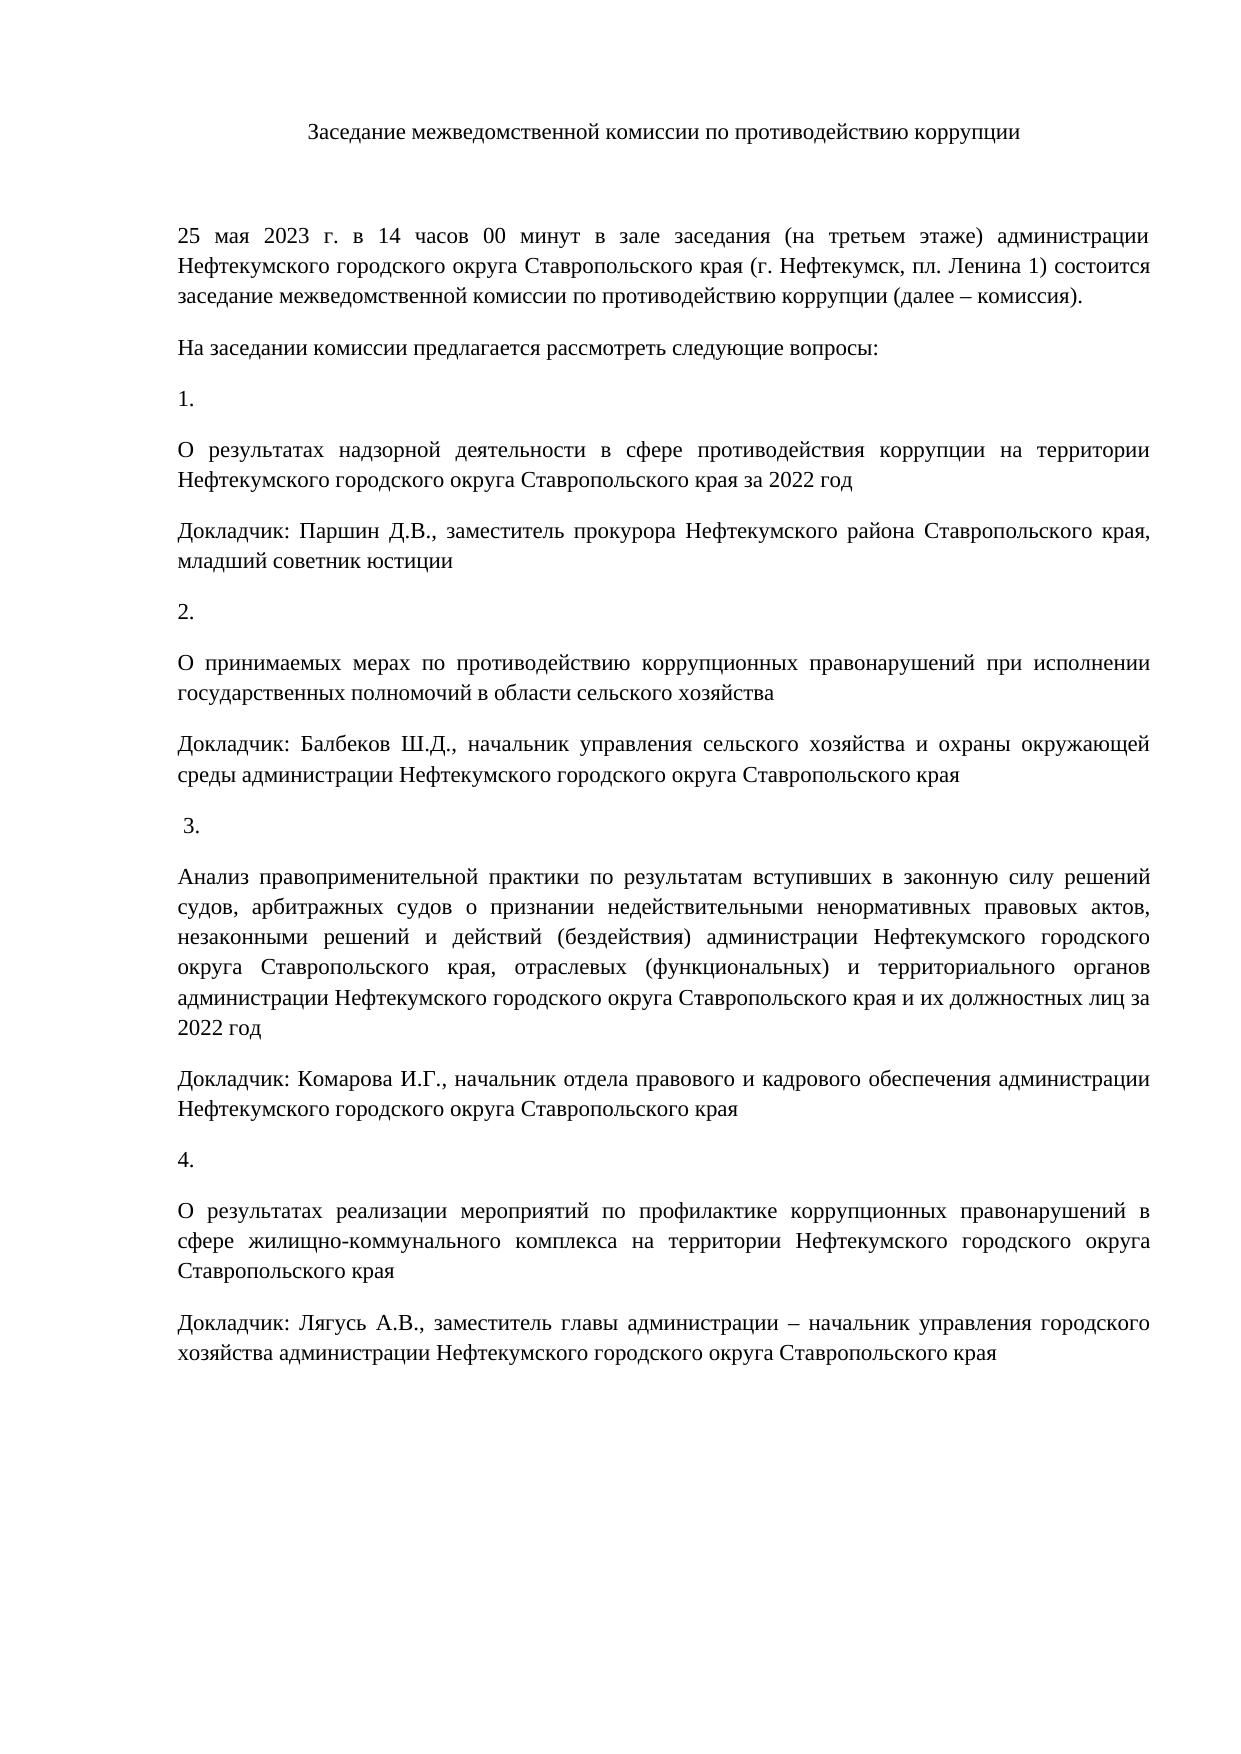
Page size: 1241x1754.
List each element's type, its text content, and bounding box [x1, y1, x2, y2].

text 2. [177, 598, 1152, 624]
text Анализ правоприменительной практики по результатам вступивших в законную силу решений судов, арбитражных судов о признании недействительными ненормативных правовых актов, незаконными решений и действий (бездействия) администрации Нефтекумского городского округа Ставропольского края, отраслевых (функциональных) и территориального органов администрации Нефтекумского городского округа Ставропольского края и их должностных лиц за 2022 год [177, 863, 1152, 1040]
text 1. [177, 385, 1152, 411]
text Заседание межведомственной комиссии по противодействию коррупции [177, 118, 1152, 144]
text О результатах надзорной деятельности в сфере противодействия коррупции на территории Нефтекумского городского округа Ставропольского края за 2022 год [177, 436, 1152, 492]
text 25 мая 2023 г. в 14 часов 00 минут в зале заседания (на третьем этаже) администрации Нефтекумского городского округа Ставропольского края (г. Нефтекумск, пл. Ленина 1) состоится заседание межведомственной комиссии по противодействию коррупции (далее – комиссия). [177, 222, 1152, 309]
text Докладчик: Лягусь А.В., заместитель главы администрации – начальник управления городского хозяйства администрации Нефтекумского городского округа Ставропольского края [177, 1309, 1152, 1365]
text О принимаемых мерах по противодействию коррупционных правонарушений при исполнении государственных полномочий в области сельского хозяйства [177, 649, 1152, 706]
text Докладчик: Балбеков Ш.Д., начальник управления сельского хозяйства и охраны окружающей среды администрации Нефтекумского городского округа Ставропольского края [177, 731, 1152, 787]
text На заседании комиссии предлагается рассмотреть следующие вопросы: [177, 334, 1152, 360]
text Докладчик: Комарова И.Г., начальник отдела правового и кадрового обеспечения администрации Нефтекумского городского округа Ставропольского края [177, 1065, 1152, 1121]
text Докладчик: Паршин Д.В., заместитель прокурора Нефтекумского района Ставропольского края, младший советник юстиции [177, 517, 1152, 573]
text 4. [177, 1146, 1152, 1172]
text 3. [177, 812, 1152, 838]
text О результатах реализации мероприятий по профилактике коррупционных правонарушений в сфере жилищно-коммунального комплекса на территории Нефтекумского городского округа Ставропольского края [177, 1197, 1152, 1284]
